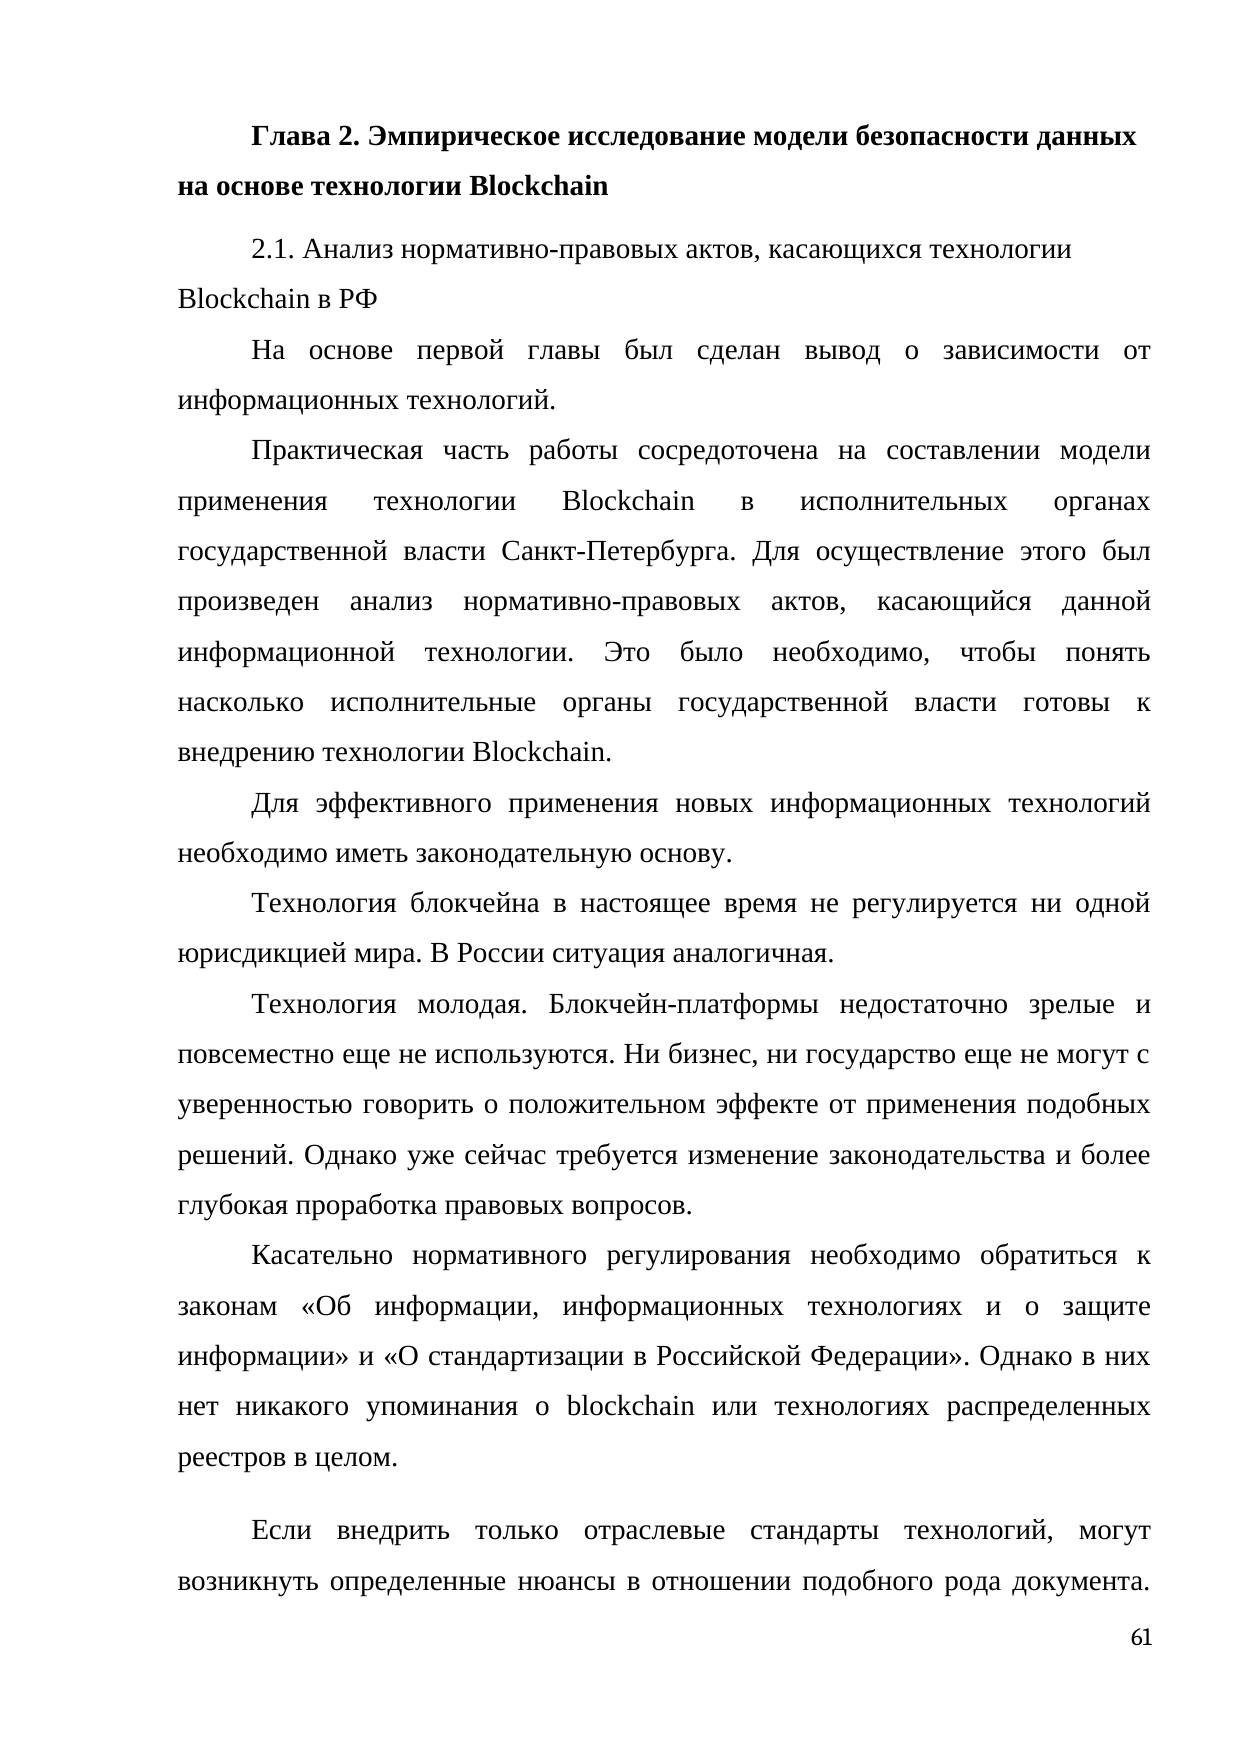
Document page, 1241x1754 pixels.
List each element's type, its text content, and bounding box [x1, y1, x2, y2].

subtitle Глава 2. Эмпирическое исследование модели безопасности данных на основе технологии Blockchain [177, 118, 1152, 202]
text Для эффективного применения новых информационных технологий необходимо иметь законодательную основу. [177, 785, 1152, 868]
text Касательно нормативного регулирования необходимо обратиться к законам «Об информации, информационных технологиях и о защите информации» и «О стандартизации в Российской Федерации». Однако в них нет никакого упоминания о blockchain или технологиях распределенных реестров в целом. [177, 1237, 1152, 1472]
subtitle 2.1. Анализ нормативно-правовых актов, касающихся технологии Blockchain в РФ [177, 231, 1152, 315]
text Технология блокчейна в настоящее время не регулируется ни одной юрисдикцией мира. В России ситуация аналогичная. [177, 885, 1152, 969]
text Технология молодая. Блокчейн-платформы недостаточно зрелые и повсеместно еще не используются. Ни бизнес, ни государство еще не могут с уверенностью говорить о положительном эффекте от применения подобных решений. Однако уже сейчас требуется изменение законодательства и более глубокая проработка правовых вопросов. [177, 986, 1152, 1221]
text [177, 1512, 1152, 1596]
text На основе первой главы был сделан вывод о зависимости от информационных технологий. [177, 332, 1152, 416]
text Практическая часть работы сосредоточена на составлении модели применения технологии Blockchain в исполнительных органах государственной власти Санкт-Петербурга. Для осуществление этого был произведен анализ нормативно-правовых актов, касающийся данной информационной технологии. Это было необходимо, чтобы понять насколько исполнительные органы государственной власти готовы к внедрению технологии Blockchain. [177, 432, 1152, 768]
